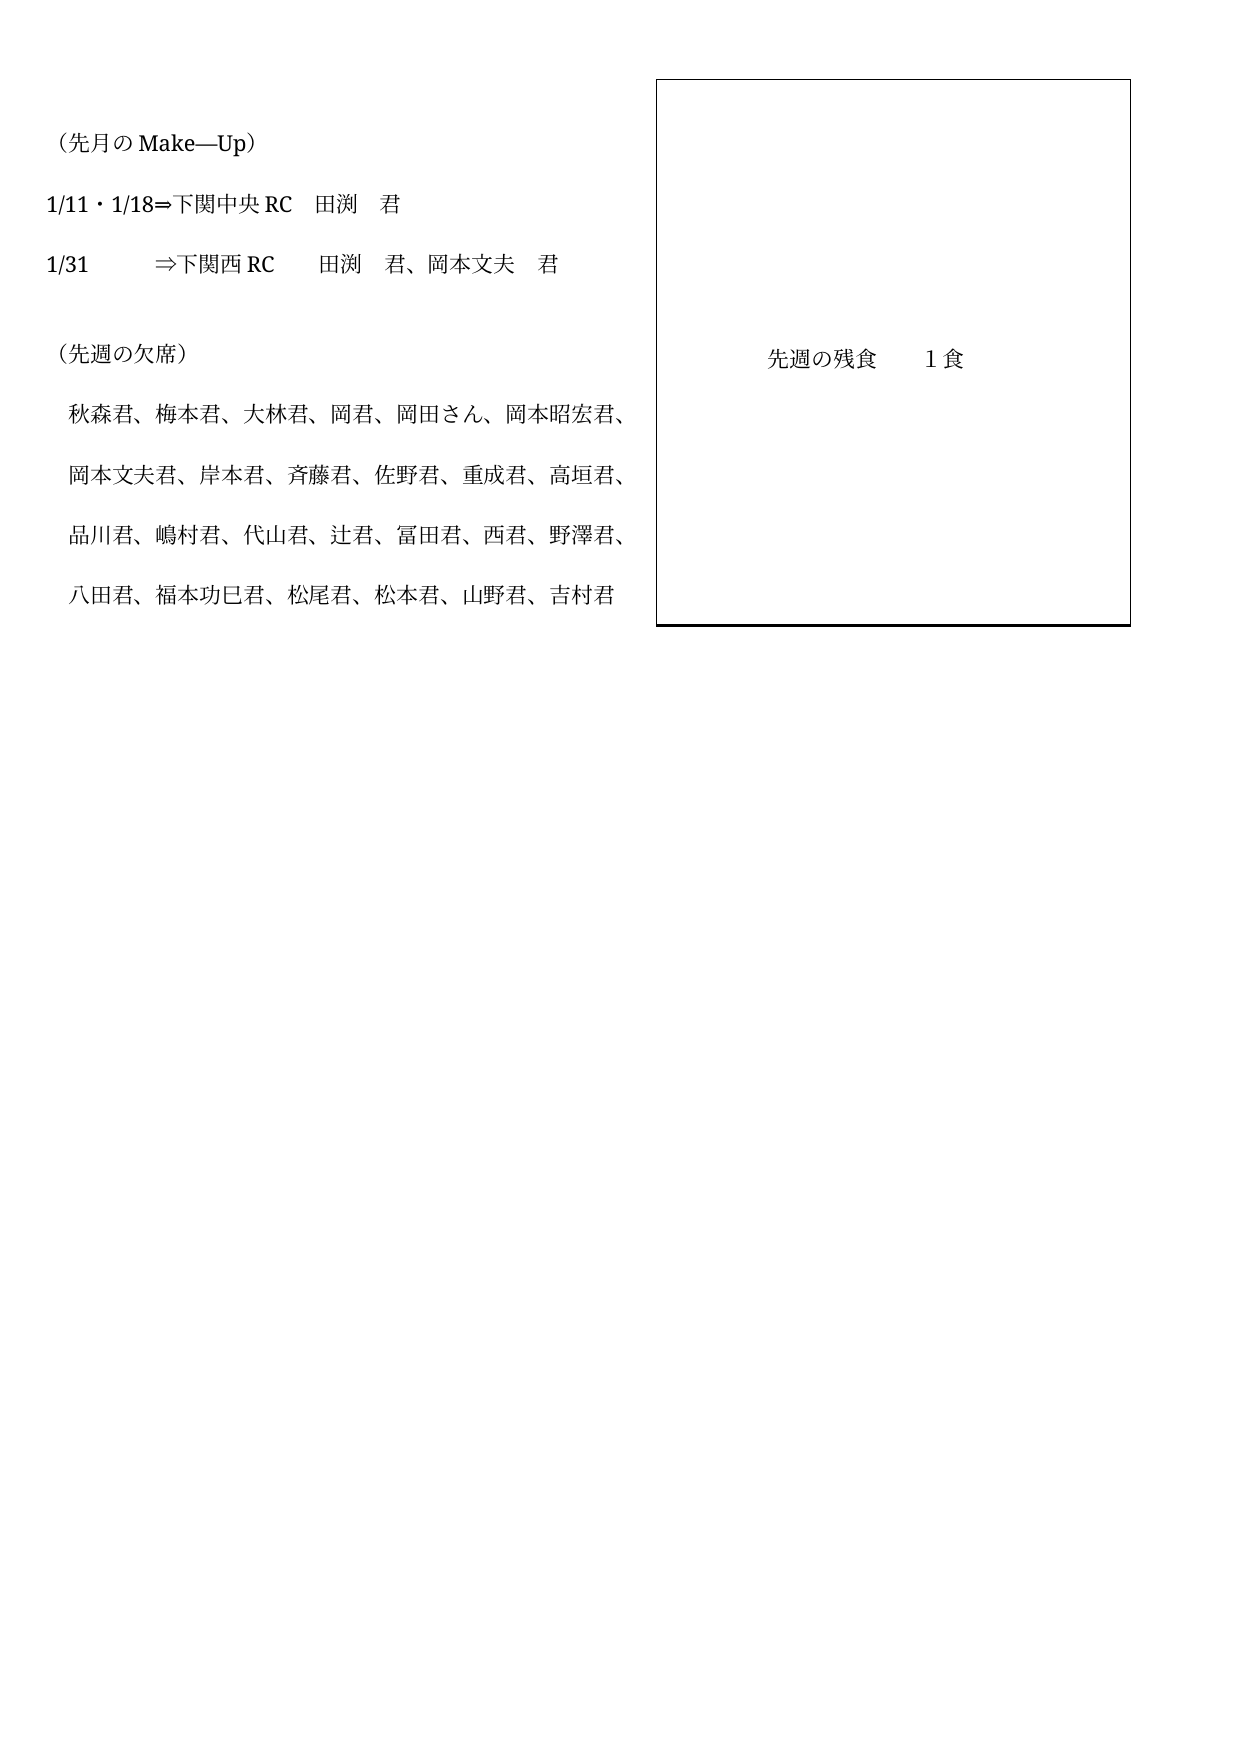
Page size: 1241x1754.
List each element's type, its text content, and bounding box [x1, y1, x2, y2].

table_cell 先週の残食 １食 [657, 80, 1130, 624]
